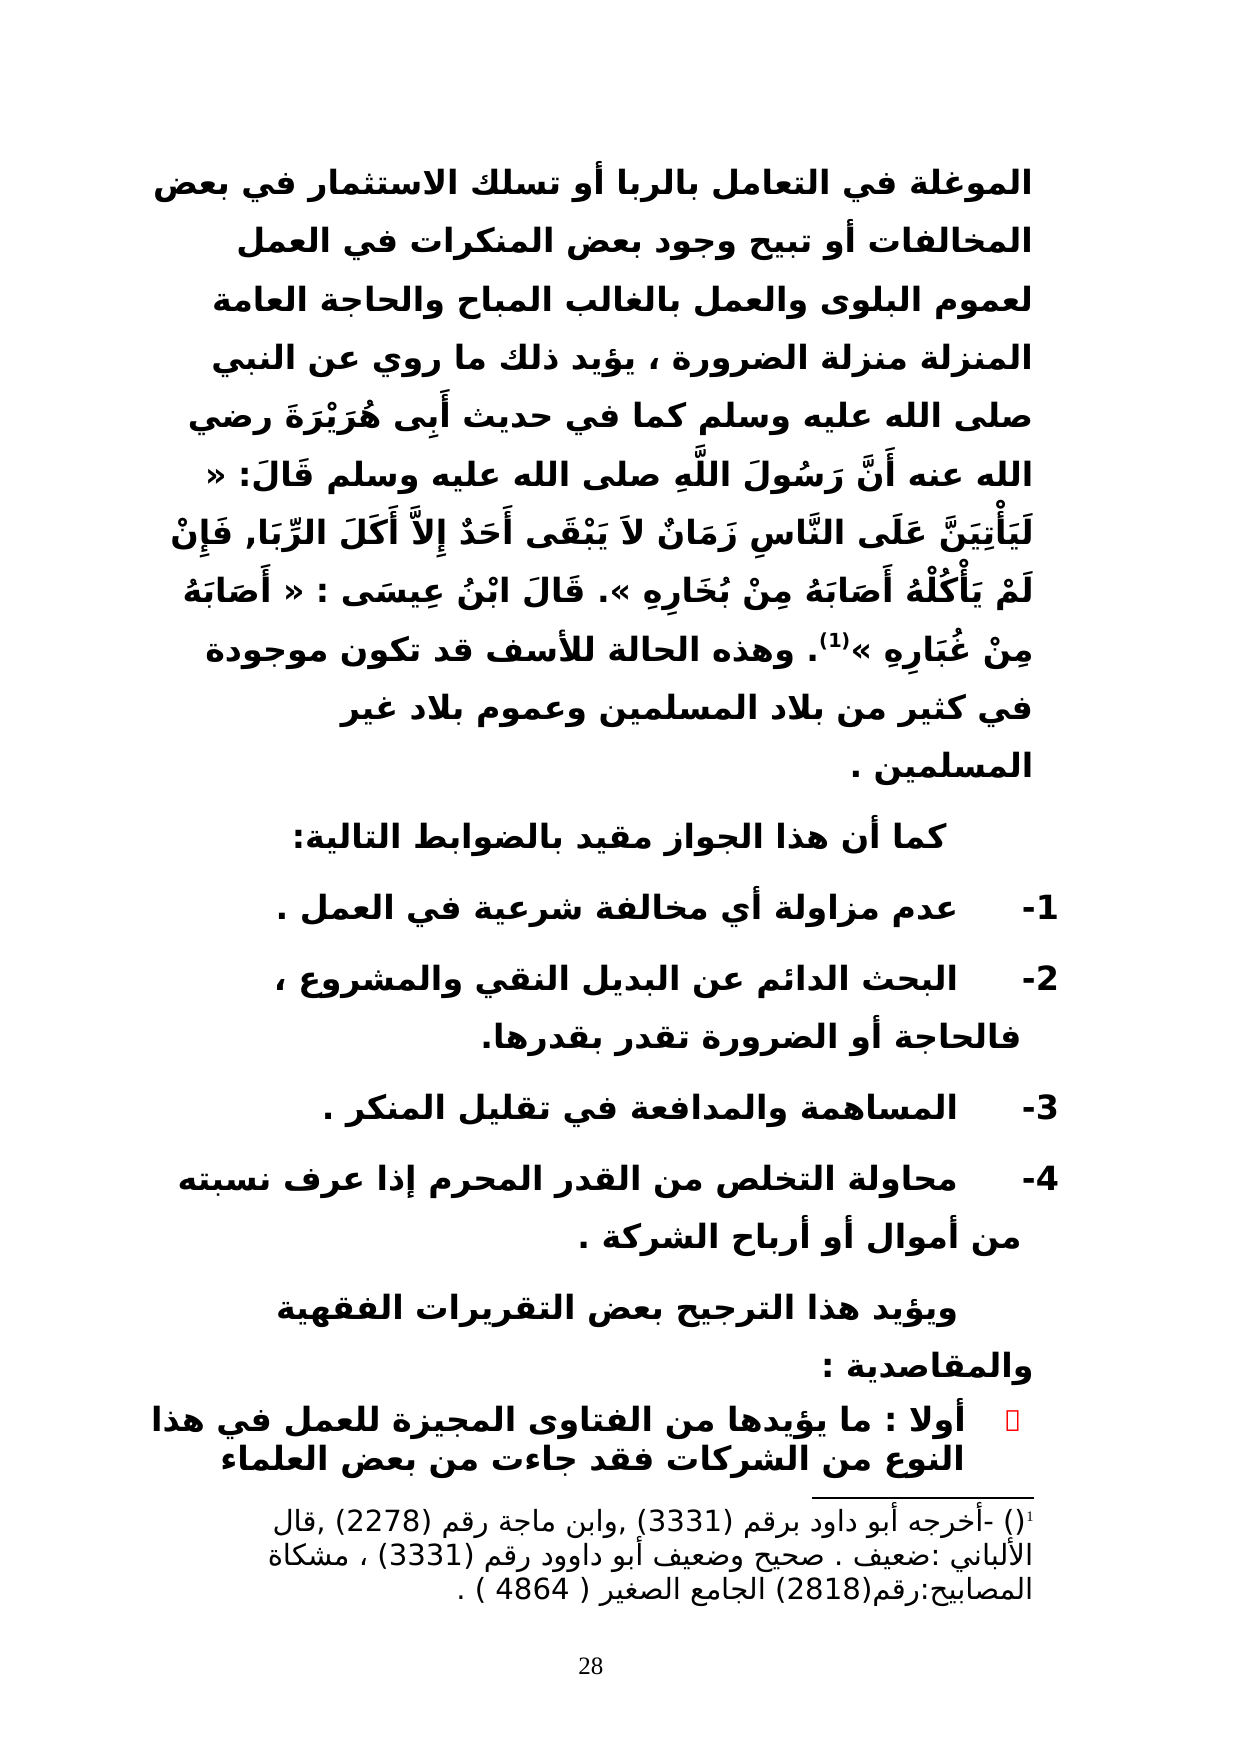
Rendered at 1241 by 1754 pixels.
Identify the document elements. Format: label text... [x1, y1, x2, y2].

list محاولة التخلص من القدر المحرم إذا عرف نسبته من أموال أو أرباح الشركة . [148, 1143, 1022, 1260]
list البحث الدائم عن البديل النقي والمشروع ، فالحاجة أو الضرورة تقدر بقدرها. [148, 943, 1022, 1060]
text كما أن هذا الجواز مقيد بالضوابط التالية: [148, 802, 1033, 860]
list عدم مزاولة أي مخالفة شرعية في العمل . [148, 873, 1022, 931]
list المساهمة والمدافعة في تقليل المنكر . [148, 1073, 1022, 1131]
text ويؤيد هذا الترجيح بعض التقريرات الفقهية والمقاصدية : [148, 1273, 1033, 1389]
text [148, 148, 1033, 789]
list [148, 1400, 1004, 1478]
